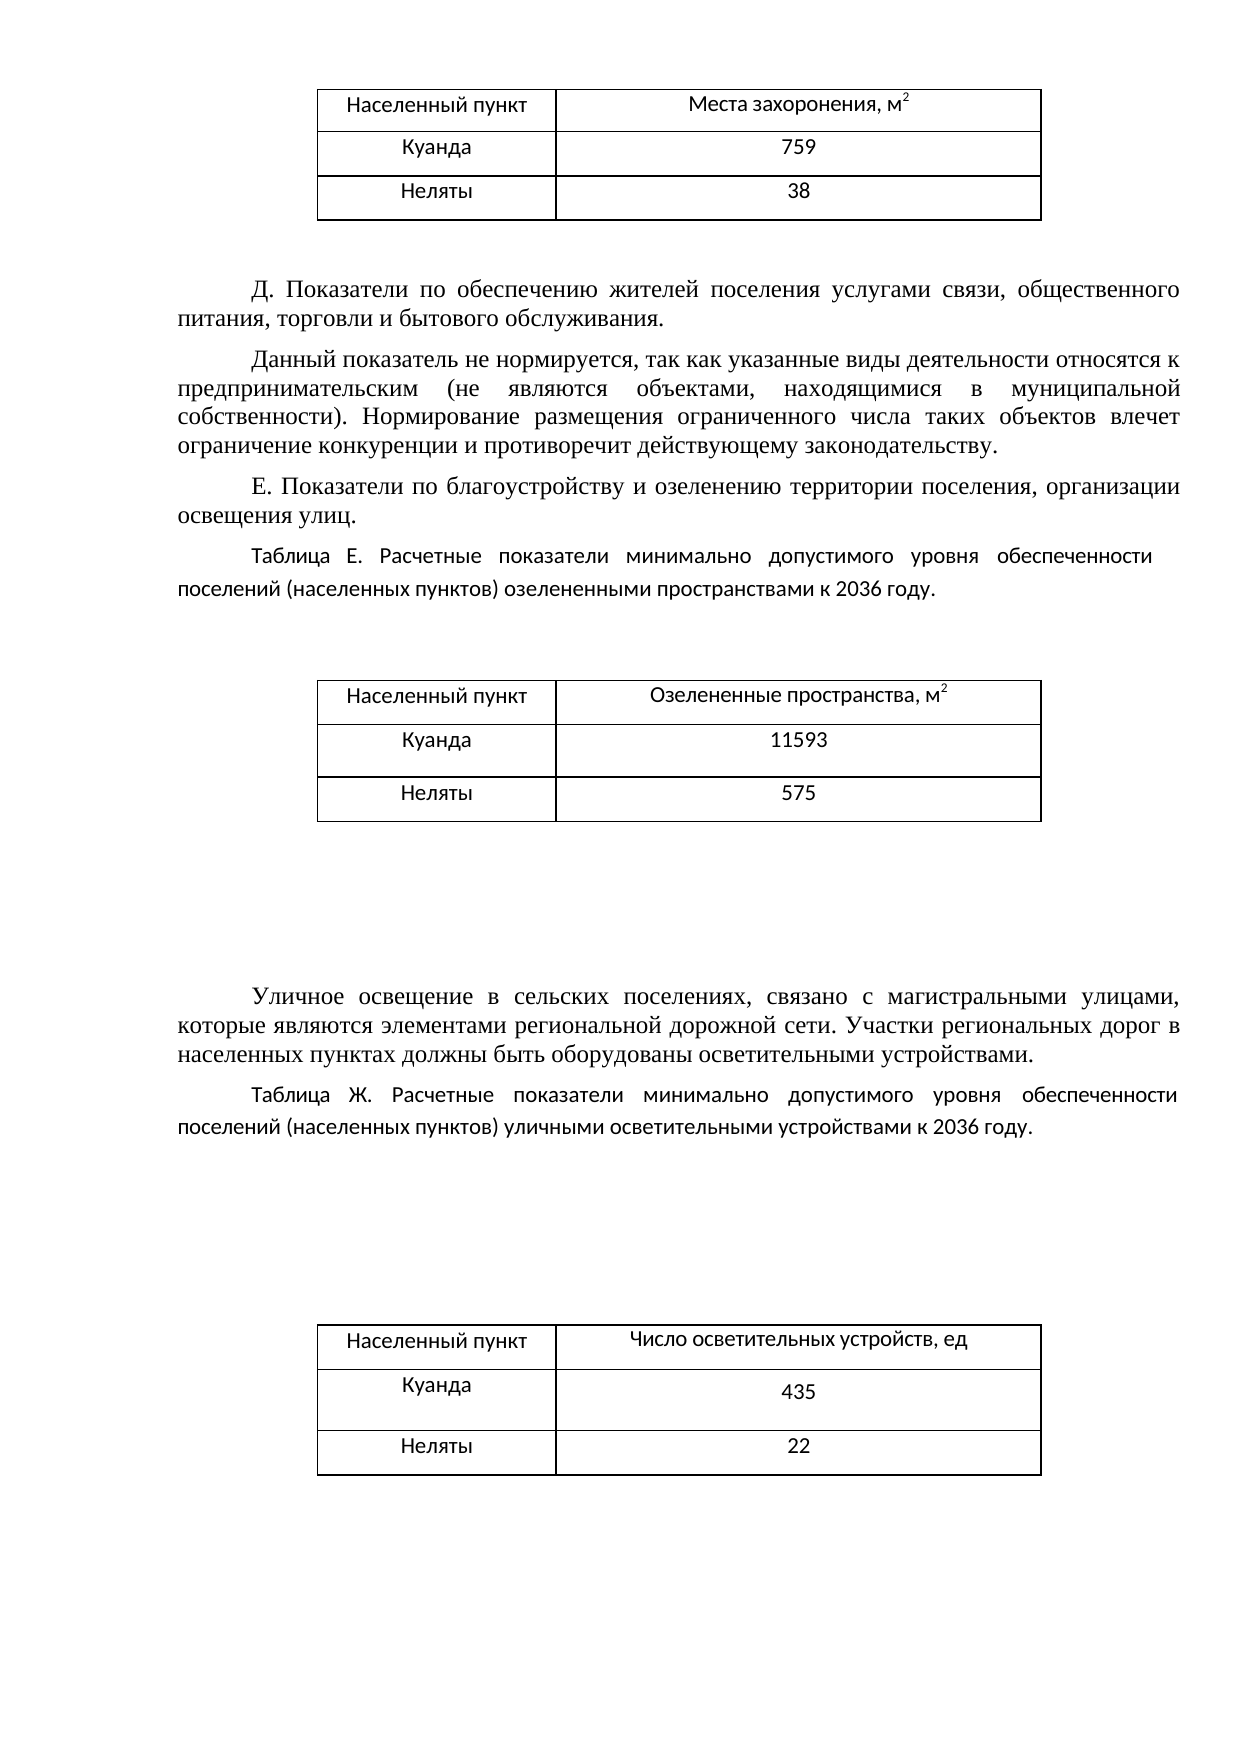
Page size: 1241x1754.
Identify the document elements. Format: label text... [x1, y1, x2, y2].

table_cell 22 [557, 1431, 1040, 1474]
table_cell Куанда [318, 1370, 555, 1429]
table_cell Неляты [318, 177, 555, 219]
table_cell 11593 [557, 725, 1040, 776]
table_header Населенный пункт [318, 681, 555, 724]
table_cell 575 [557, 778, 1040, 821]
text Уличное освещение в сельских поселениях, связано с магистральными улицами, которые являются элементами региональной дорожной сети. Участки региональных дорог в населенных пунктах должны быть оборудованы осветительными устройствами. [177, 981, 1181, 1068]
table_cell 759 [557, 132, 1040, 175]
text Д. Показатели по обеспечению жителей поселения услугами связи, общественного питания, торговли и бытового обслуживания. [177, 274, 1181, 331]
table_header Населенный пункт [318, 1326, 555, 1368]
table_cell Неляты [318, 1431, 555, 1474]
table_header Озелененные пространства, м2 [557, 681, 1040, 724]
table_cell Куанда [318, 725, 555, 776]
table_cell Куанда [318, 132, 555, 175]
table_header Места захоронения, м2 [557, 90, 1040, 131]
table_cell Неляты [318, 778, 555, 821]
text Таблица Ж. Расчетные показатели минимально допустимого уровня обеспеченности поселений (населенных пунктов) уличными осветительными устройствами к 2036 году. [177, 1080, 1178, 1140]
table_cell 435 [557, 1370, 1040, 1429]
table_header Число осветительных устройств, ед [557, 1326, 1040, 1368]
text Таблица Е. Расчетные показатели минимально допустимого уровня обеспеченности поселений (населенных пунктов) озелененными пространствами к 2036 году. [177, 541, 1153, 602]
text Данный показатель не нормируется, так как указанные виды деятельности относятся к предпринимательским (не являются объектами, находящимися в муниципальной собственности). Нормирование размещения ограниченного числа таких объектов влечет ограничение конкуренции и противоречит действующему законодательству. [177, 344, 1181, 459]
table_header Населенный пункт [318, 90, 555, 131]
text Е. Показатели по благоустройству и озеленению территории поселения, организации освещения улиц. [177, 471, 1181, 529]
table_cell 38 [557, 177, 1040, 219]
